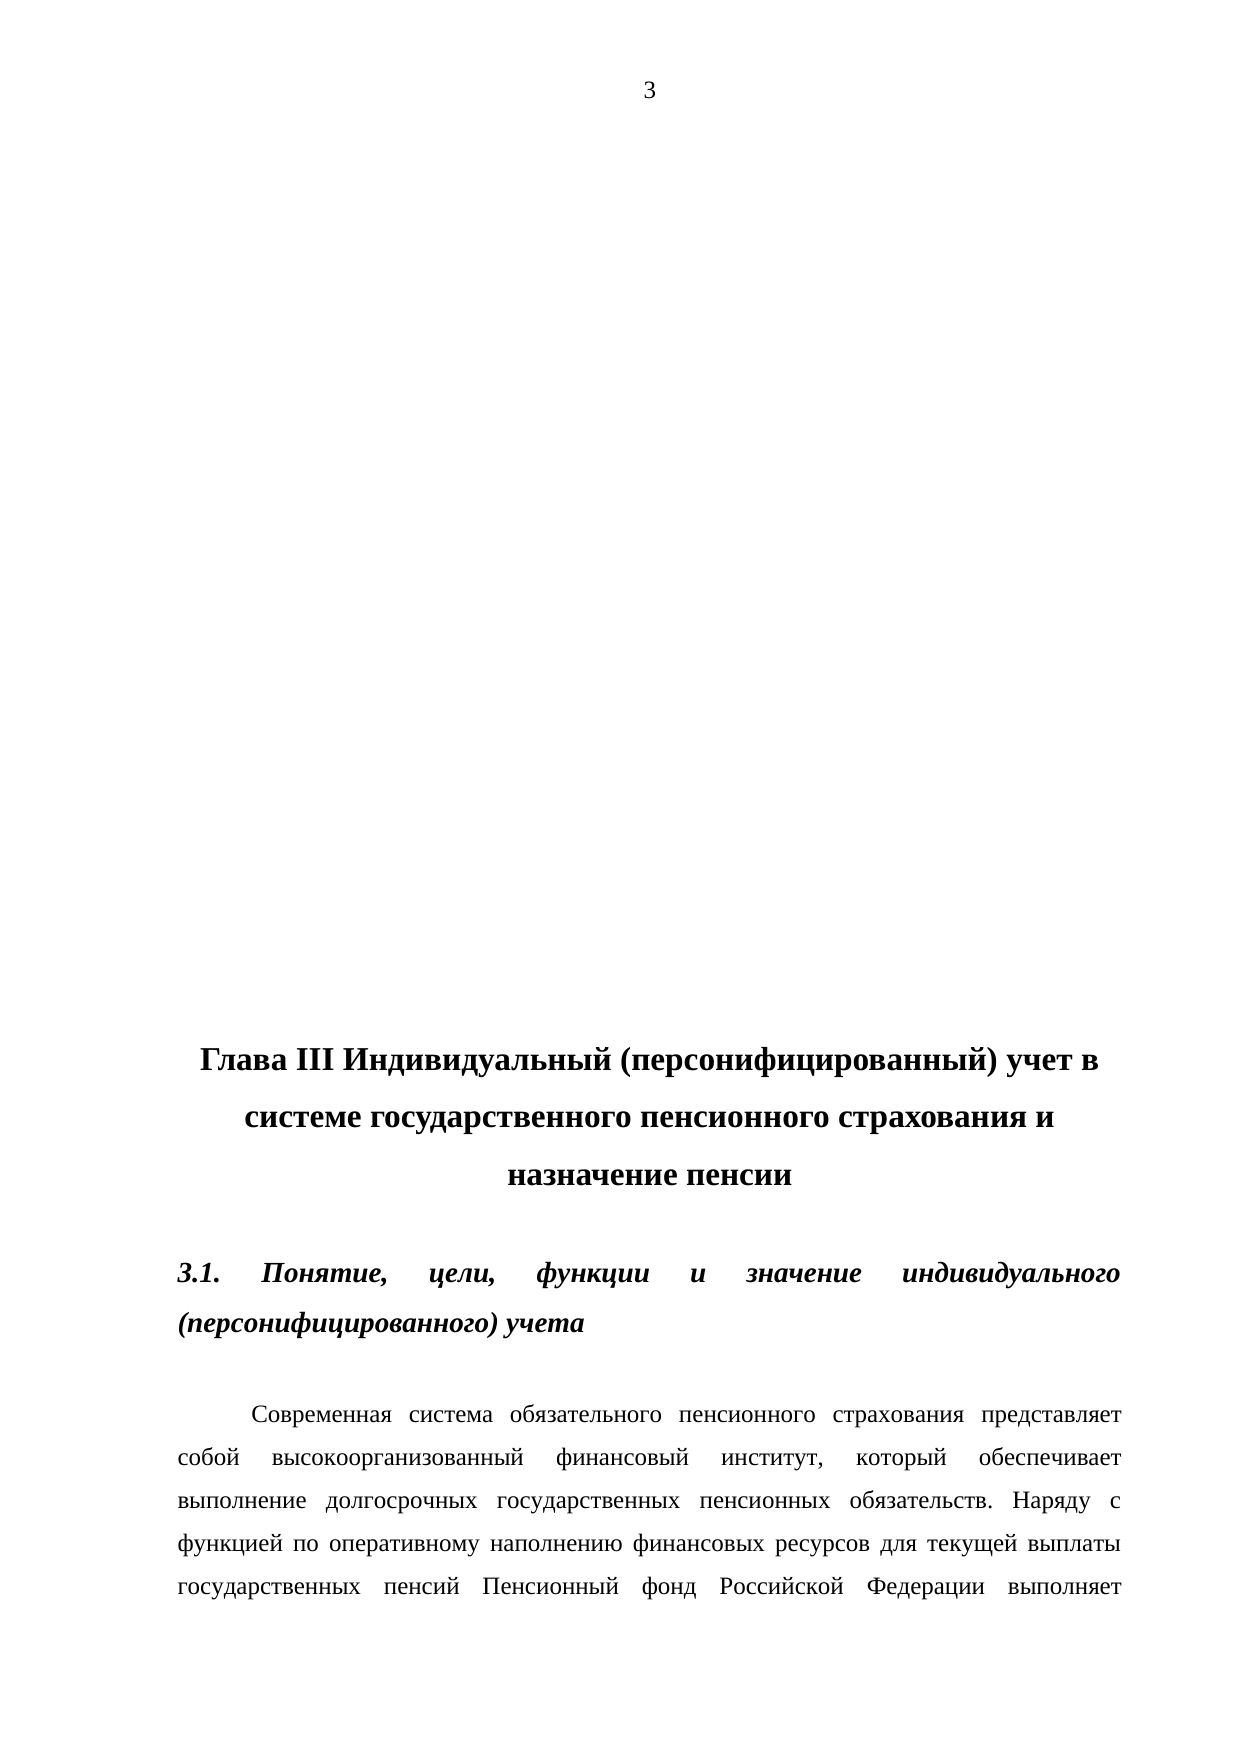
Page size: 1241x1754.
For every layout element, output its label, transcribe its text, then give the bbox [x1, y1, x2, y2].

subtitle Глава III Индивидуальный (персонифицированный) учет в системе государственного пенсионного страхования и назначение пенсии [177, 1039, 1122, 1193]
subtitle 3.1. Понятие, цели, функции и значение индивидуального (персонифицированного) учета [177, 1255, 1122, 1339]
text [177, 1399, 1122, 1600]
